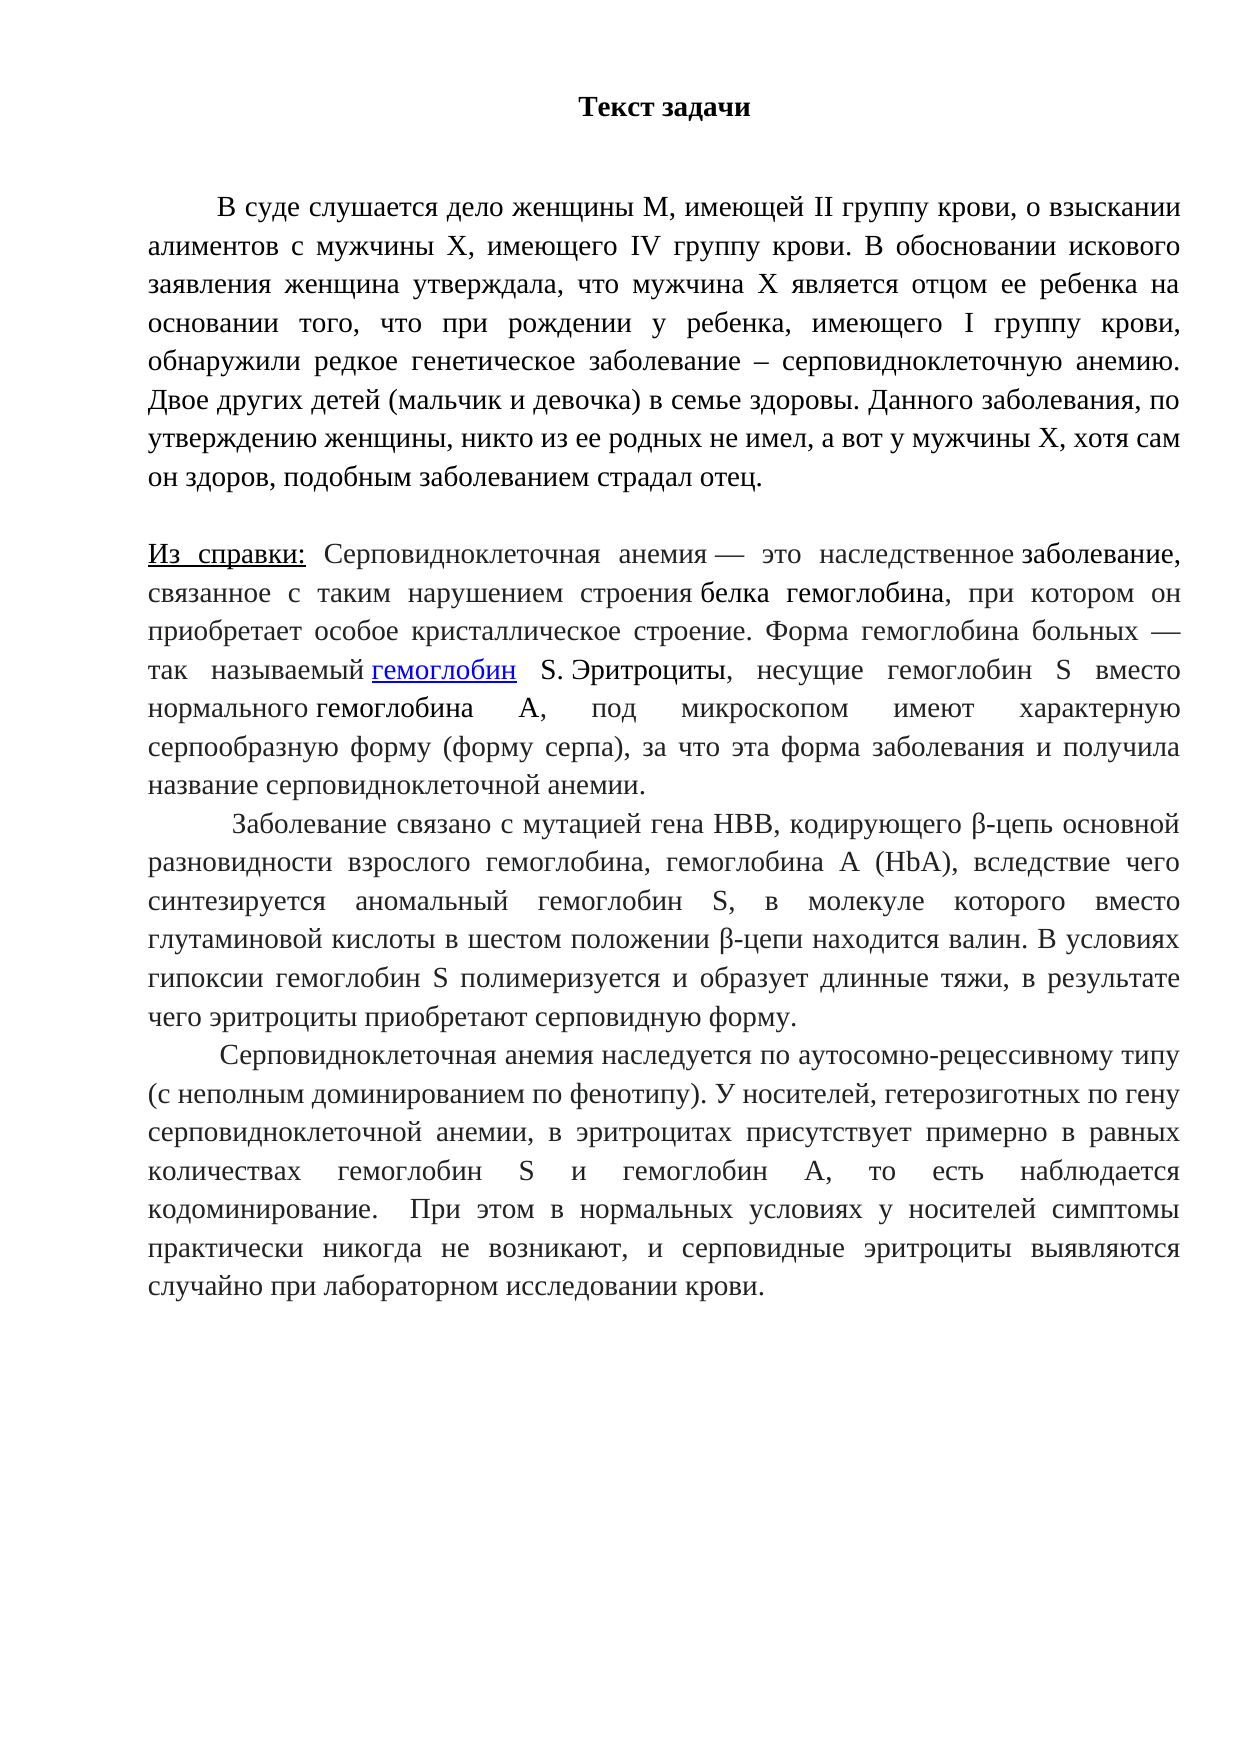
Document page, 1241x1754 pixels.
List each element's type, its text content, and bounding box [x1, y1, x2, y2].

text Заболевание связано с мутацией гена HBB, кодирующего β-цепь основной разновидности взрослого гемоглобина, гемоглобина А (HbA), вследствие чего синтезируется аномальный гемоглобин S, в молекуле которого вместо глутаминовой кислоты в шестом положении β-цепи находится валин. В условиях гипоксии гемоглобин S полимеризуется и образует длинные тяжи, в результате чего эритроциты приобретают серповидную форму. [148, 806, 1181, 1032]
text В суде слушается дело женщины М, имеющей II группу крови, о взыскании алиментов с мужчины Х, имеющего IV группу крови. В обосновании искового заявления женщина утверждала, что мужчина Х является отцом ее ребенка на основании того, что при рождении у ребенка, имеющего I группу крови, обнаружили редкое генетическое заболевание – серповидноклеточную анемию. Двое других детей (мальчик и девочка) в семье здоровы. Данного заболевания, по утверждению женщины, никто из ее родных не имел, а вот у мужчины Х, хотя сам он здоров, подобным заболеванием страдал отец. [148, 189, 1181, 493]
text Из справки: Серповидноклеточная анемия — это наследственное заболевание, связанное с таким нарушением строения белка гемоглобина, при котором он приобретает особое кристаллическое строение. Форма гемоглобина больных — так называемый гемоглобин S. Эритроциты, несущие гемоглобин S вместо нормального гемоглобина А, под микроскопом имеют характерную серпообразную форму (форму серпа), за что эта форма заболевания и получила название серповидноклеточной анемии. [148, 536, 1181, 801]
text Текст задачи [148, 89, 1181, 122]
text Серповидноклеточная анемия наследуется по аутосомно-рецессивному типу (с неполным доминированием по фенотипу). У носителей, гетерозиготных по гену серповидноклеточной анемии, в эритроцитах присутствует примерно в равных количествах гемоглобин S и гемоглобин А, то есть наблюдается кодоминирование. При этом в нормальных условиях у носителей симптомы практически никогда не возникают, и серповидные эритроциты выявляются случайно при лабораторном исследовании крови. [148, 1037, 1181, 1302]
